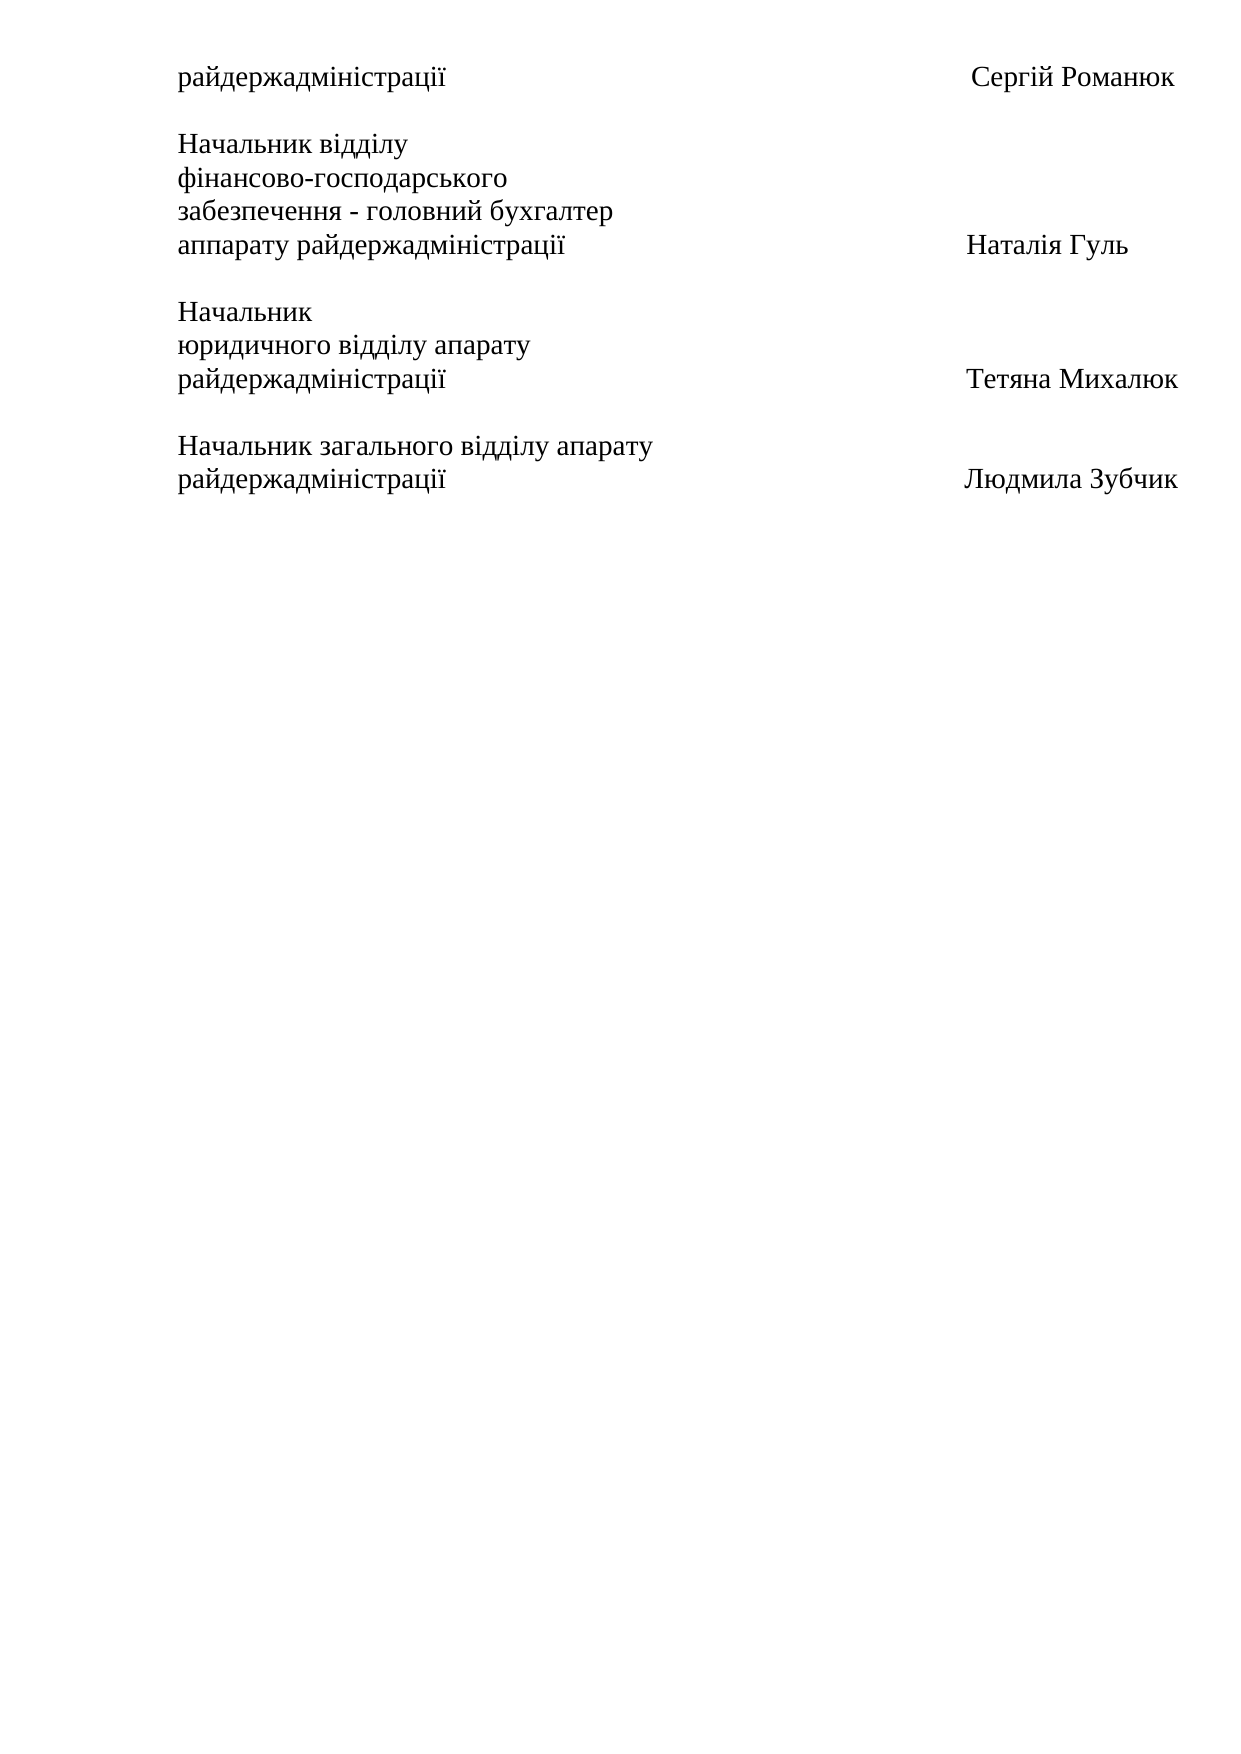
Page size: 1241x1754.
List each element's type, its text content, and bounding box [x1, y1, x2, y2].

text Начальник відділу [177, 126, 1181, 160]
text райдержадміністрації Людмила Зубчик [177, 462, 1181, 495]
text Начальник [177, 294, 1181, 327]
text Начальник загального відділу апарату [177, 428, 1181, 462]
text фінансово-господарського [177, 160, 1181, 193]
text райдержадміністрації Тетяна Михалюк [177, 361, 1181, 394]
text юридичного відділу апарату [177, 327, 1181, 361]
text аппарату райдержадміністрації Наталія Гуль [177, 227, 1181, 260]
text райдержадміністрації Сергій Романюк [177, 59, 1181, 93]
text забезпечення - головний бухгалтер [177, 193, 1181, 227]
